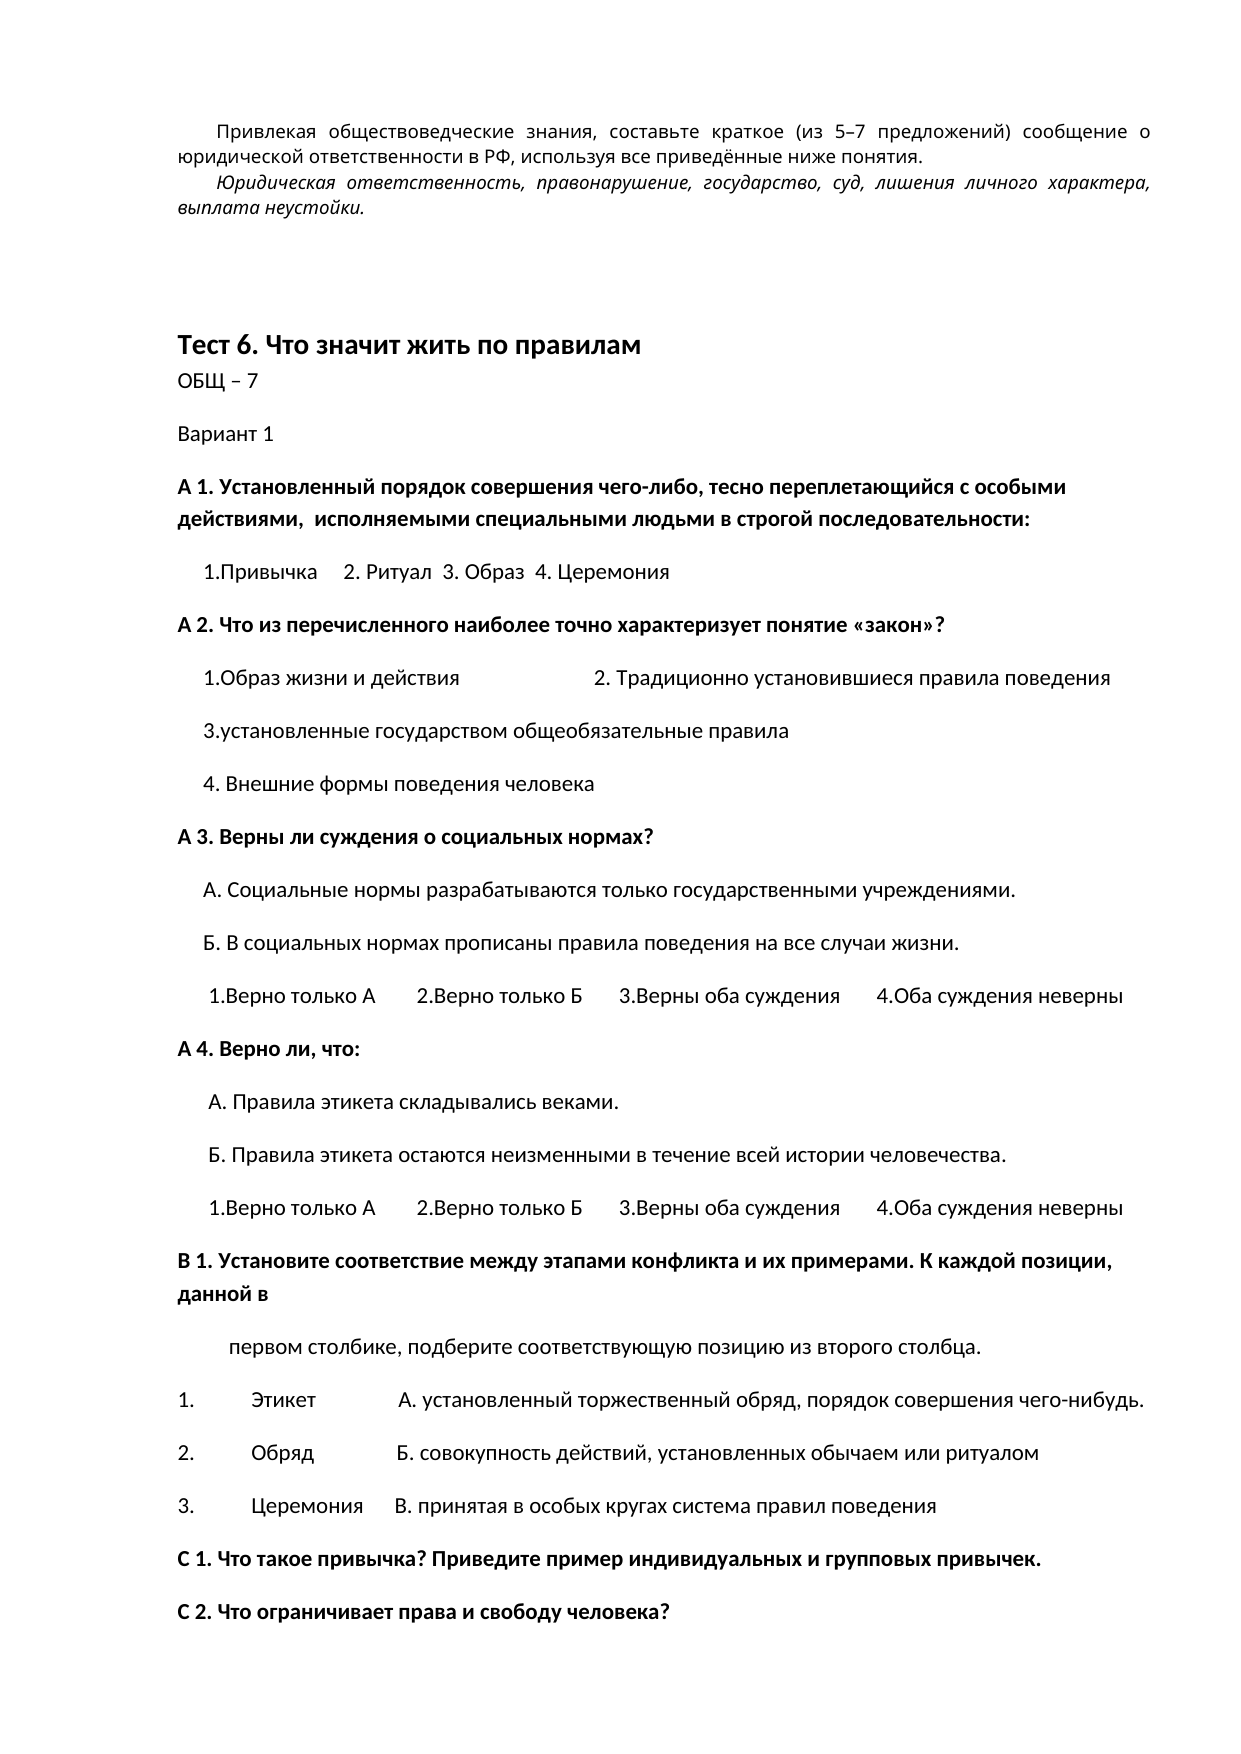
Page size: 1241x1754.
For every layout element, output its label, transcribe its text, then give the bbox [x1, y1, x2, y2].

text С 2. Что ограничивает права и свободу человека? [177, 1597, 1152, 1625]
text 3. Церемония В. принятая в особых кругах система правил поведения [177, 1491, 1152, 1519]
text Привлекая обществоведческие знания, составьте краткое (из 5–7 предложений) сообщение о юридической ответственности в РФ, используя все приведённые ниже понятия. [177, 118, 1152, 169]
text А 3. Верны ли суждения о социальных нормах? [177, 822, 1152, 850]
text А 1. Установленный порядок совершения чего-либо, тесно переплетающийся с особыми действиями, исполняемыми специальными людьми в строгой последовательности: [177, 472, 1152, 532]
text Б. В социальных нормах прописаны правила поведения на все случаи жизни. [177, 928, 1152, 956]
text 1.Верно только А 2.Верно только Б 3.Верны оба суждения 4.Оба суждения неверны [177, 981, 1152, 1009]
text А. Социальные нормы разрабатываются только государственными учреждениями. [177, 875, 1152, 903]
text 1. Этикет А. установленный торжественный обряд, порядок совершения чего-нибудь. [177, 1385, 1152, 1413]
text А. Правила этикета складывались веками. [177, 1087, 1152, 1116]
text 1.Образ жизни и действия 2. Традиционно установившиеся правила поведения [177, 663, 1152, 691]
text 1.Верно только А 2.Верно только Б 3.Верны оба суждения 4.Оба суждения неверны [177, 1193, 1152, 1222]
text А 4. Верно ли, что: [177, 1034, 1152, 1062]
text Вариант 1 [177, 419, 1152, 447]
text В 1. Установите соответствие между этапами конфликта и их примерами. К каждой позиции, данной в [177, 1247, 1152, 1307]
text первом столбике, подберите соответствующую позицию из второго столбца. [177, 1332, 1152, 1360]
text Б. Правила этикета остаются неизменными в течение всей истории человечества. [177, 1141, 1152, 1168]
text Тест 6. Что значит жить по правилам ОБЩ – 7 [177, 326, 1152, 394]
text Юридическая ответственность, правонарушение, государство, суд, лишения личного характера, выплата неустойки. [177, 169, 1152, 220]
text 1.Привычка 2. Ритуал 3. Образ 4. Церемония [177, 557, 1152, 585]
text С 1. Что такое привычка? Приведите пример индивидуальных и групповых привычек. [177, 1544, 1152, 1572]
text А 2. Что из перечисленного наиболее точно характеризует понятие «закон»? [177, 610, 1152, 638]
text 3.установленные государством общеобязательные правила [177, 716, 1152, 744]
text 4. Внешние формы поведения человека [177, 769, 1152, 797]
text 2. Обряд Б. совокупность действий, установленных обычаем или ритуалом [177, 1438, 1152, 1466]
